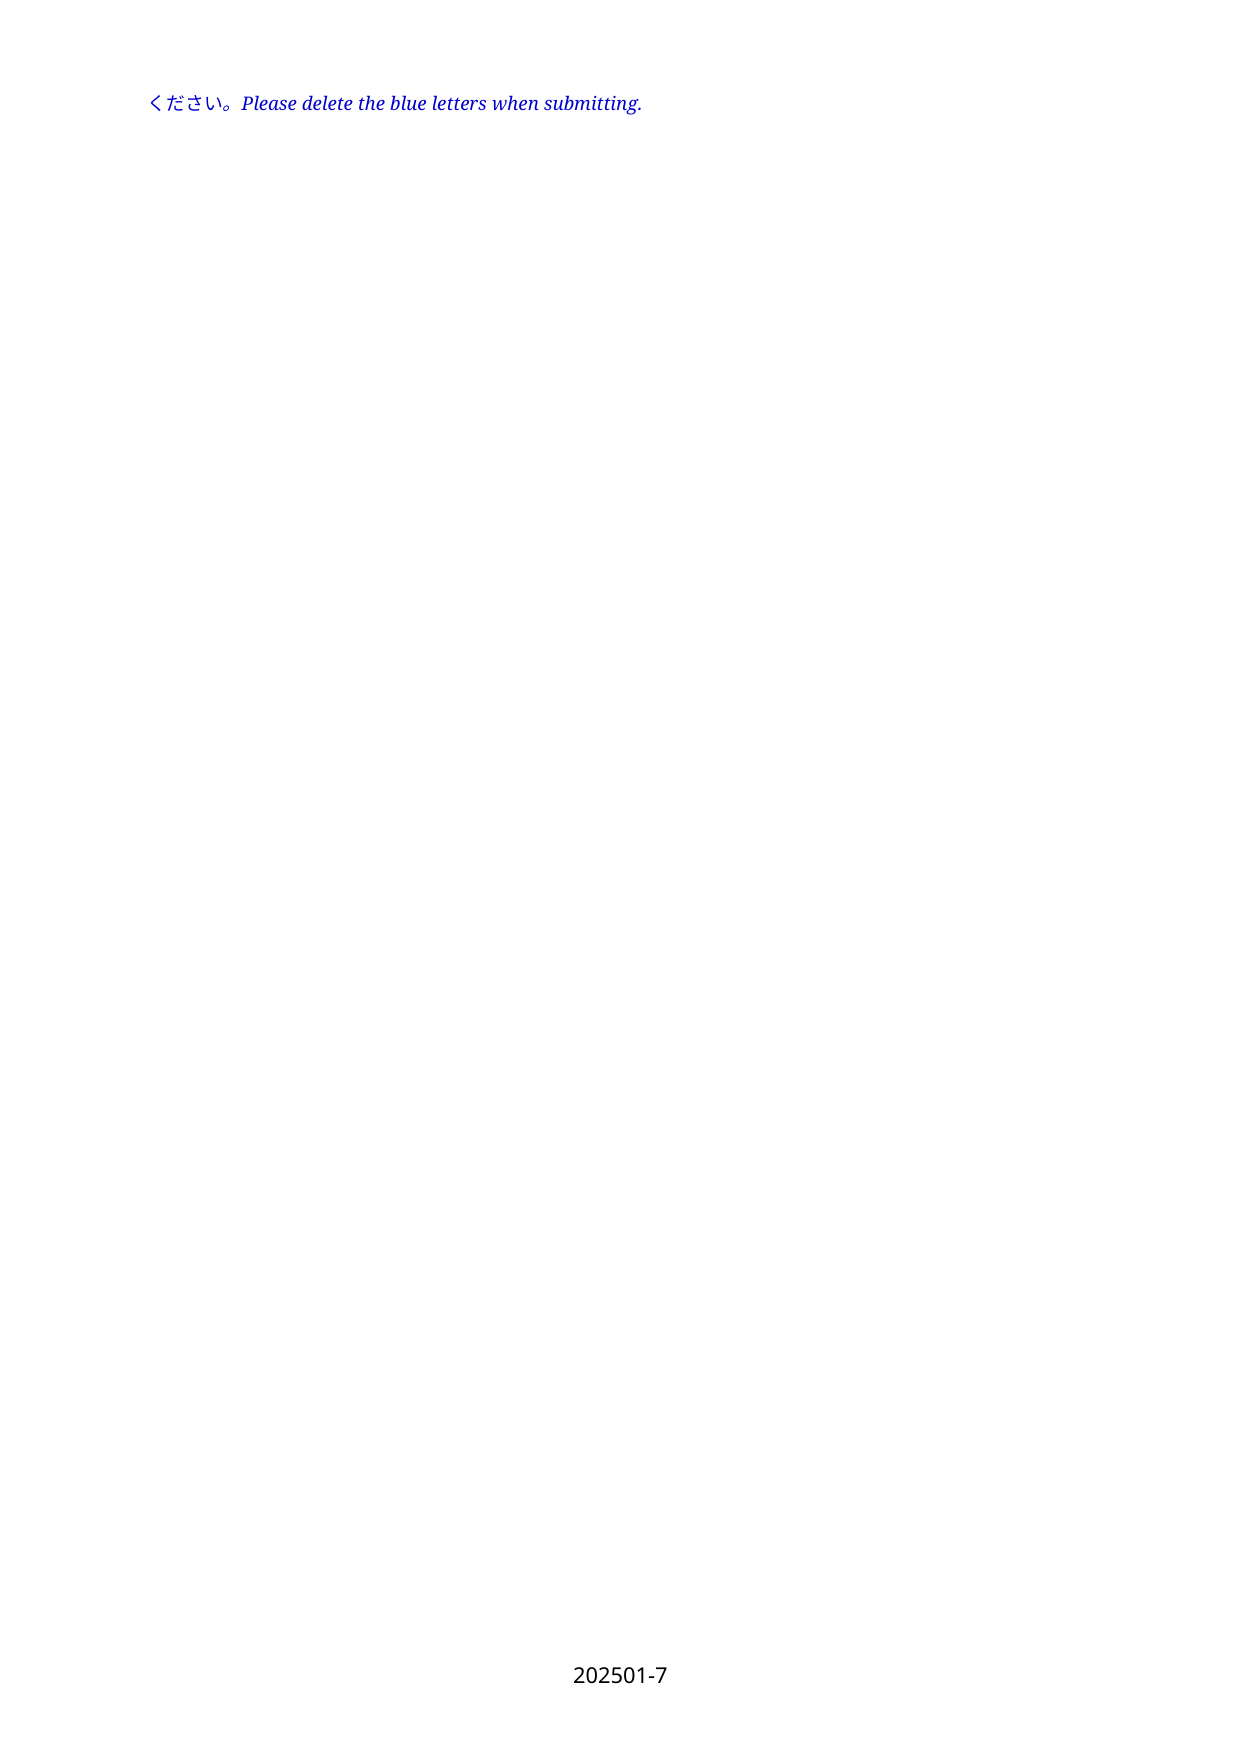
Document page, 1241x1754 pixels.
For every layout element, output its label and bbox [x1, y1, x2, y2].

text [148, 89, 1092, 116]
